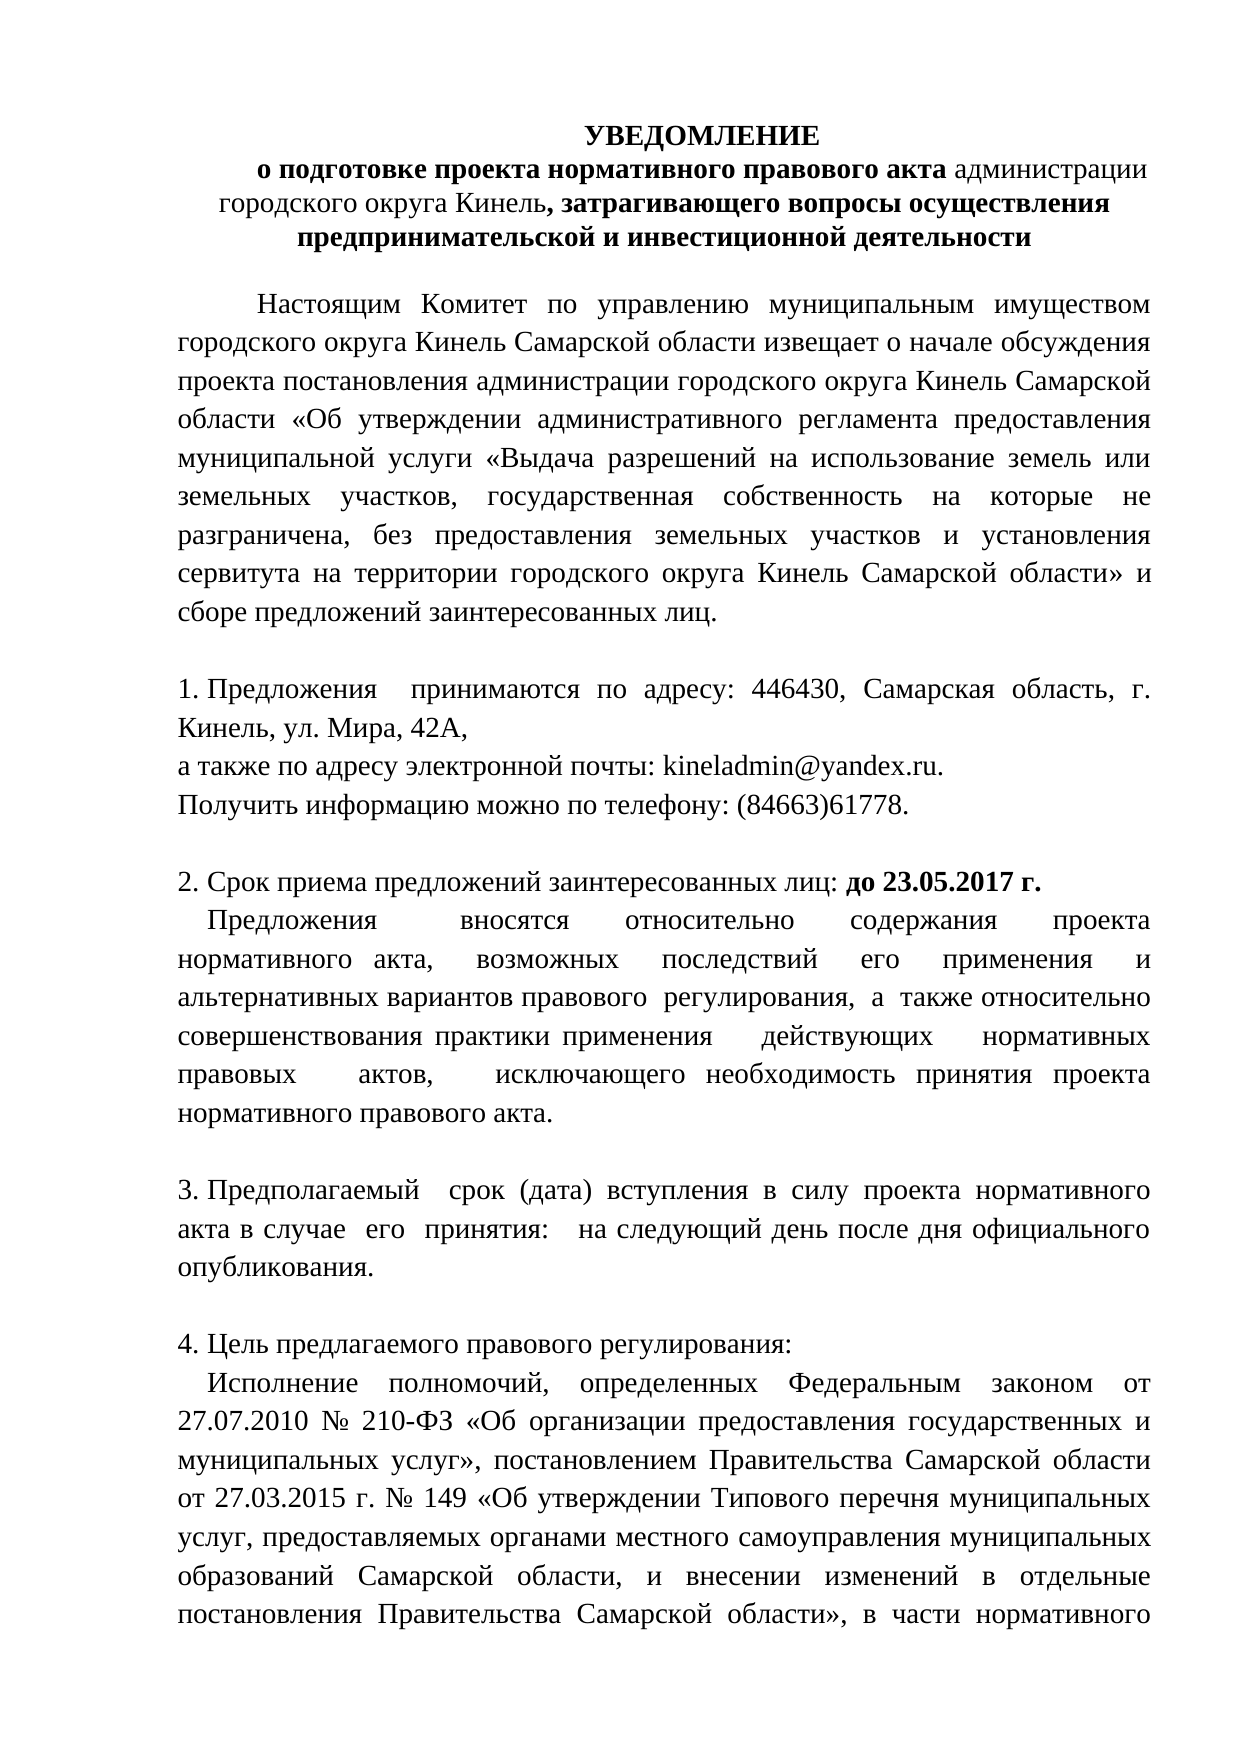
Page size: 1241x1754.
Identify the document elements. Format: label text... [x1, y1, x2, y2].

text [177, 1365, 1152, 1630]
text УВЕДОМЛЕНИЕ [177, 118, 1152, 152]
text Настоящим Комитет по управлению муниципальным имуществом городского округа Кинель Самарской области извещает о начале обсуждения проекта постановления администрации городского округа Кинель Самарской области «Об утверждении административного регламента предоставления муниципальной услуги «Выдача разрешений на использование земель или земельных участков, государственная собственность на которые не разграничена, без предоставления земельных участков и установления сервитута на территории городского округа Кинель Самарской области» и сборе предложений заинтересованных лиц. [177, 286, 1152, 628]
list Предполагаемый срок (дата) вступления в силу проекта нормативного акта в случае его принятия: на следующий день после дня официального опубликования. [177, 1172, 1152, 1283]
list Срок приема предложений заинтересованных лиц: до 23.05.2017 г. [177, 864, 1152, 897]
text Предложения вносятся относительно содержания проекта нормативного акта, возможных последствий его применения и альтернативных вариантов правового регулирования, а также относительно совершенствования практики применения действующих нормативных правовых актов, исключающего необходимость принятия проекта нормативного правового акта. [177, 902, 1152, 1129]
text о подготовке проекта нормативного правового акта администрации городского округа Кинель, затрагивающего вопросы осуществления предпринимательской и инвестиционной деятельности [177, 152, 1152, 252]
text а также по адресу электронной почты: kineladmin@yandex.ru. [177, 748, 1152, 782]
list Предложения принимаются по адресу: 446430, Самарская область, г. Кинель, ул. Мира, 42А, [177, 671, 1152, 743]
list Цель предлагаемого правового регулирования: [177, 1326, 1152, 1360]
text Получить информацию можно по телефону: (84663)61778. [177, 787, 1152, 820]
